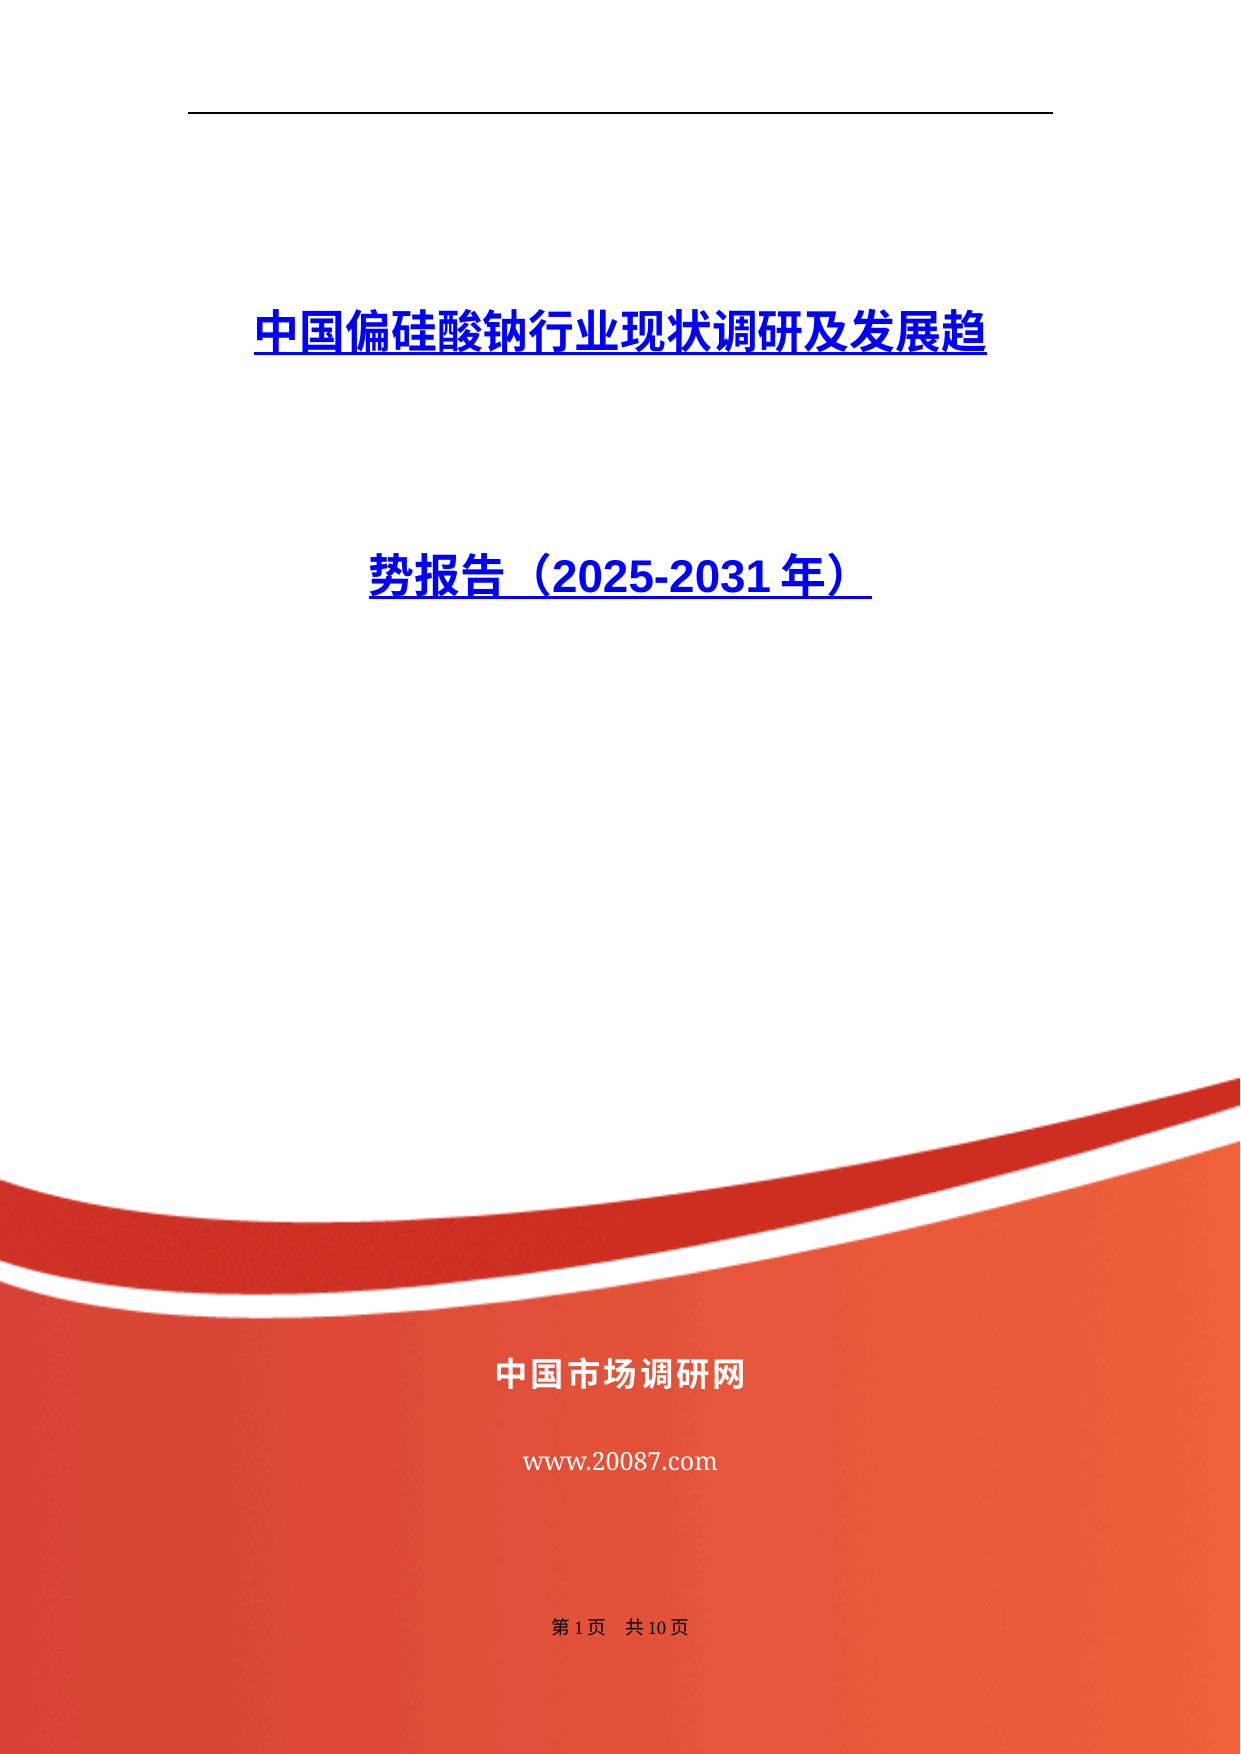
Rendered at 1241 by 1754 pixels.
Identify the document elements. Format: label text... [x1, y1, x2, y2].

subtitle 中国市场调研网 [187, 1339, 1053, 1404]
picture [0, 1006, 1241, 1754]
text www.20087.com [187, 1428, 1053, 1493]
table_header 中国偏硅酸钠行业现状调研及发展趋势报告（2025-2031年） [188, 207, 1053, 773]
